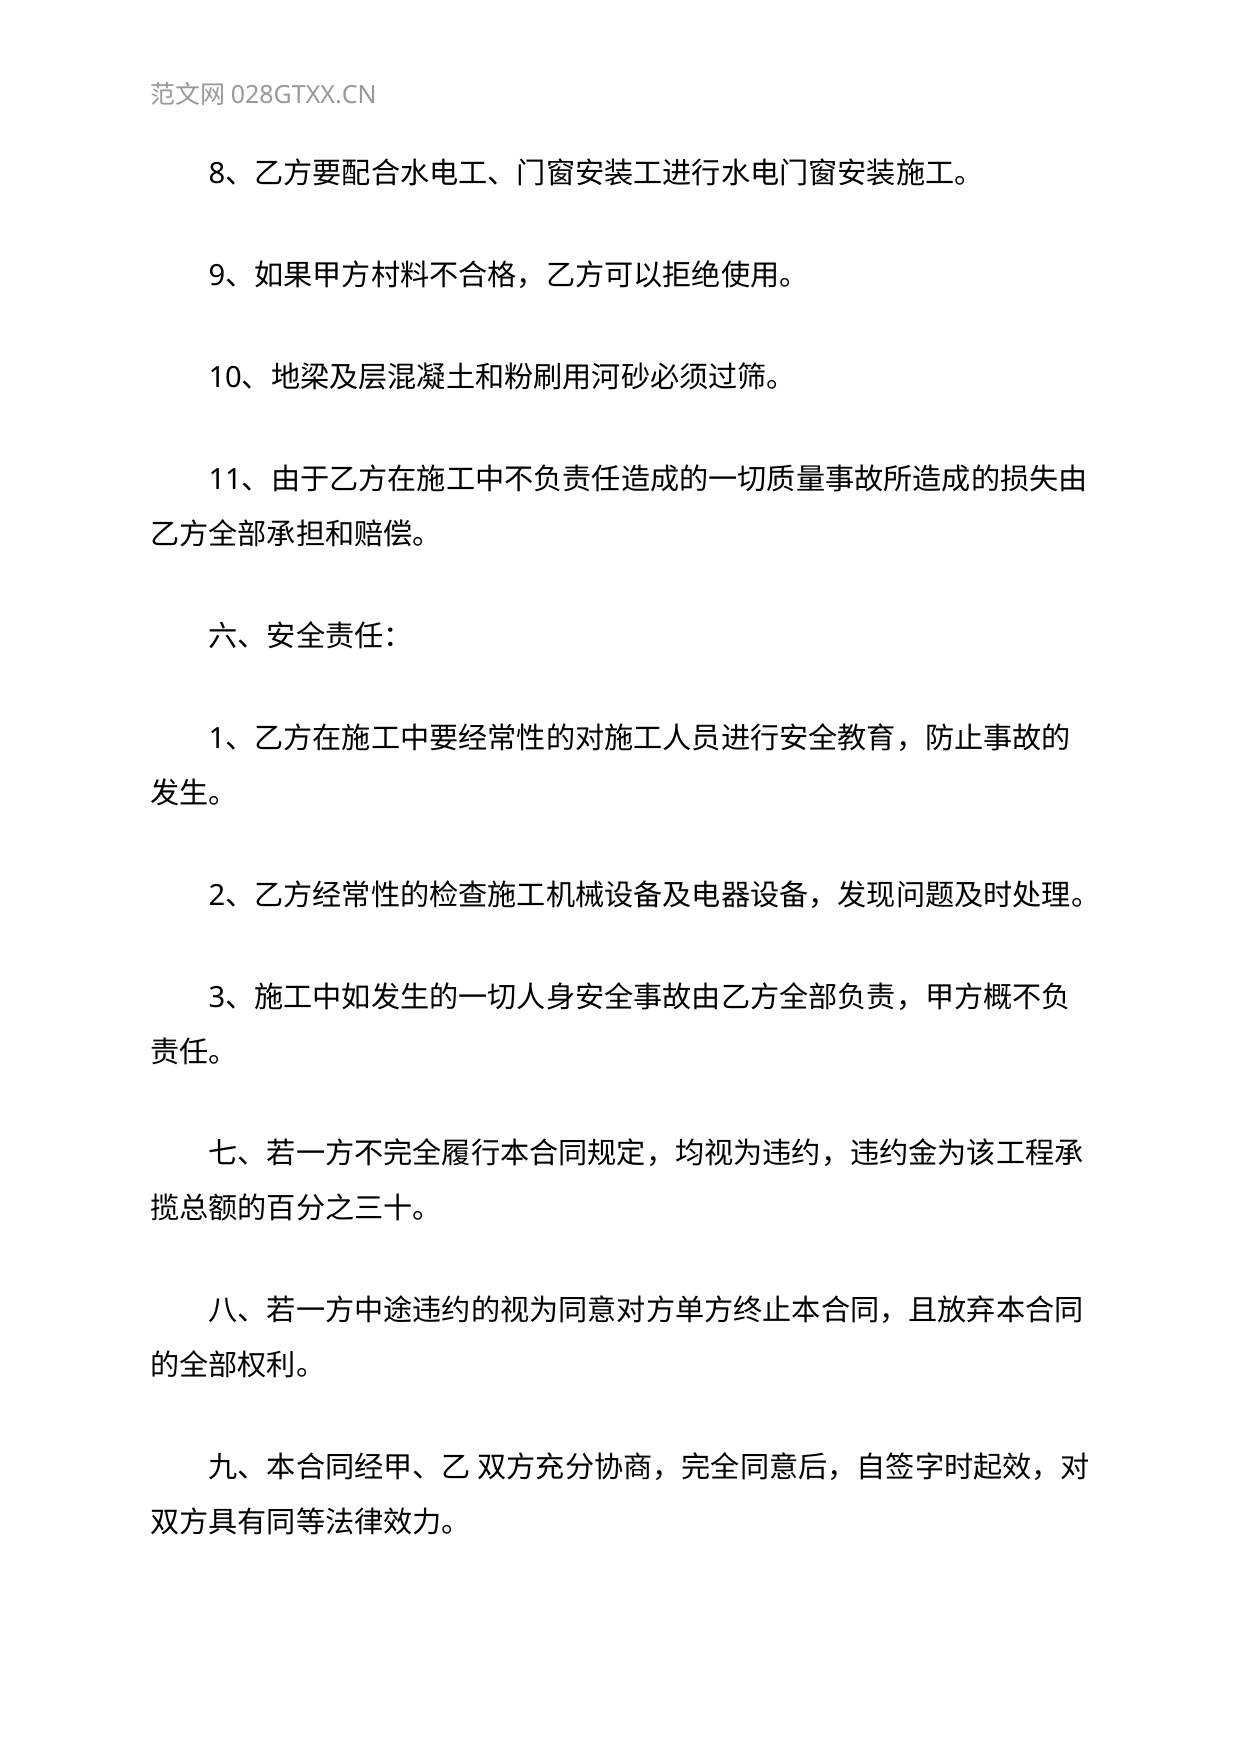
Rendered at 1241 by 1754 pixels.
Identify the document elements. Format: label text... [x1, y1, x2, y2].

text 2、乙方经常性的检查施工机械设备及电器设备，发现问题及时处理。 [150, 871, 1090, 914]
text 七、若一方不完全履行本合同规定，均视为违约，违约金为该工程承揽总额的百分之三十。 [150, 1130, 1090, 1227]
text 六、安全责任： [150, 613, 1090, 655]
text 九、本合同经甲、乙 双方充分协商，完全同意后，自签字时起效，对双方具有同等法律效力。 [150, 1443, 1090, 1541]
text 8、乙方要配合水电工、门窗安装工进行水电门窗安装施工。 [150, 150, 1090, 192]
text 10、地梁及层混凝土和粉刷用河砂必须过筛。 [150, 354, 1090, 396]
text 八、若一方中途违约的视为同意对方单方终止本合同，且放弃本合同的全部权利。 [150, 1287, 1090, 1384]
text 9、如果甲方村料不合格，乙方可以拒绝使用。 [150, 252, 1090, 294]
text 11、由于乙方在施工中不负责任造成的一切质量事故所造成的损失由乙方全部承担和赔偿。 [150, 456, 1090, 553]
text 1、乙方在施工中要经常性的对施工人员进行安全教育，防止事故的发生。 [150, 714, 1090, 812]
text 3、施工中如发生的一切人身安全事故由乙方全部负责，甲方概不负责任。 [150, 973, 1090, 1071]
